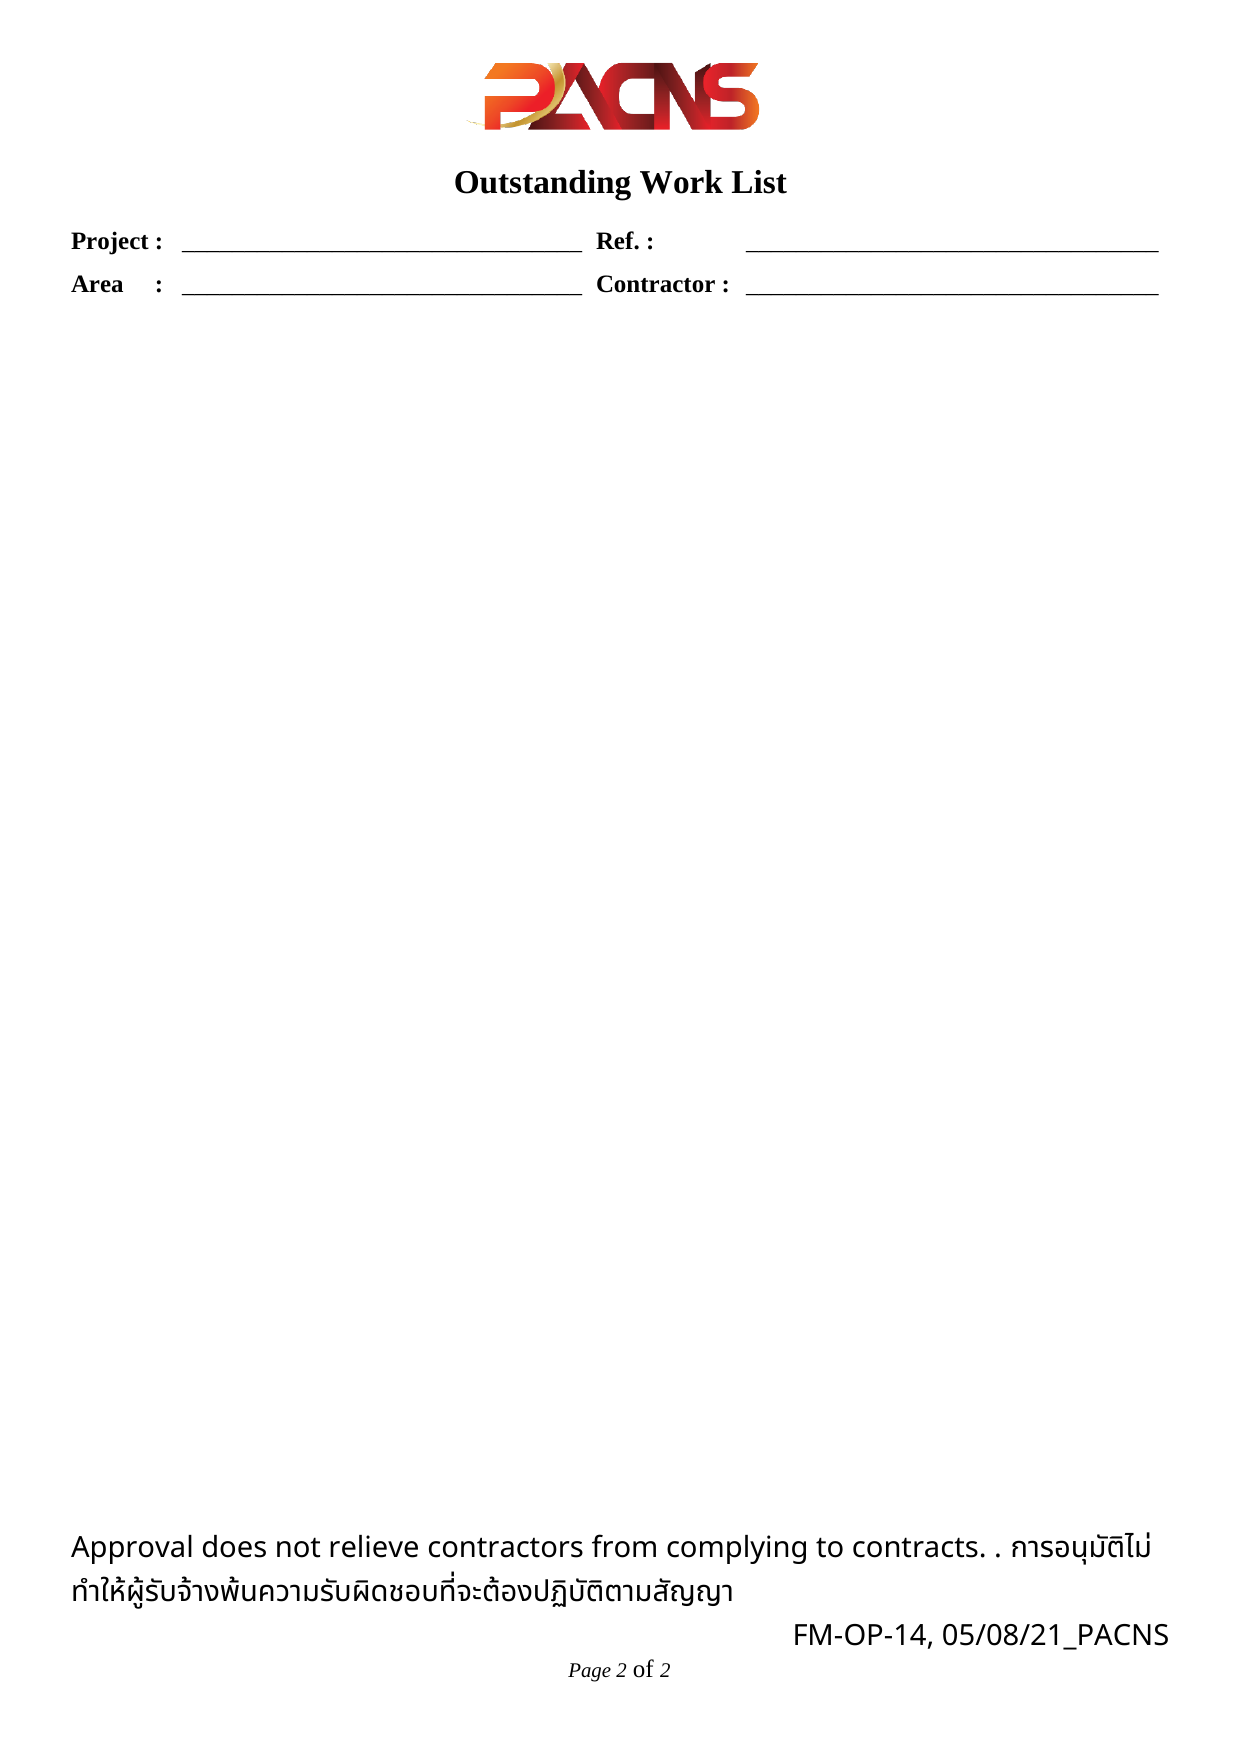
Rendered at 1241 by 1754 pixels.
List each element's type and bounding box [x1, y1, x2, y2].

picture [464, 59, 760, 134]
